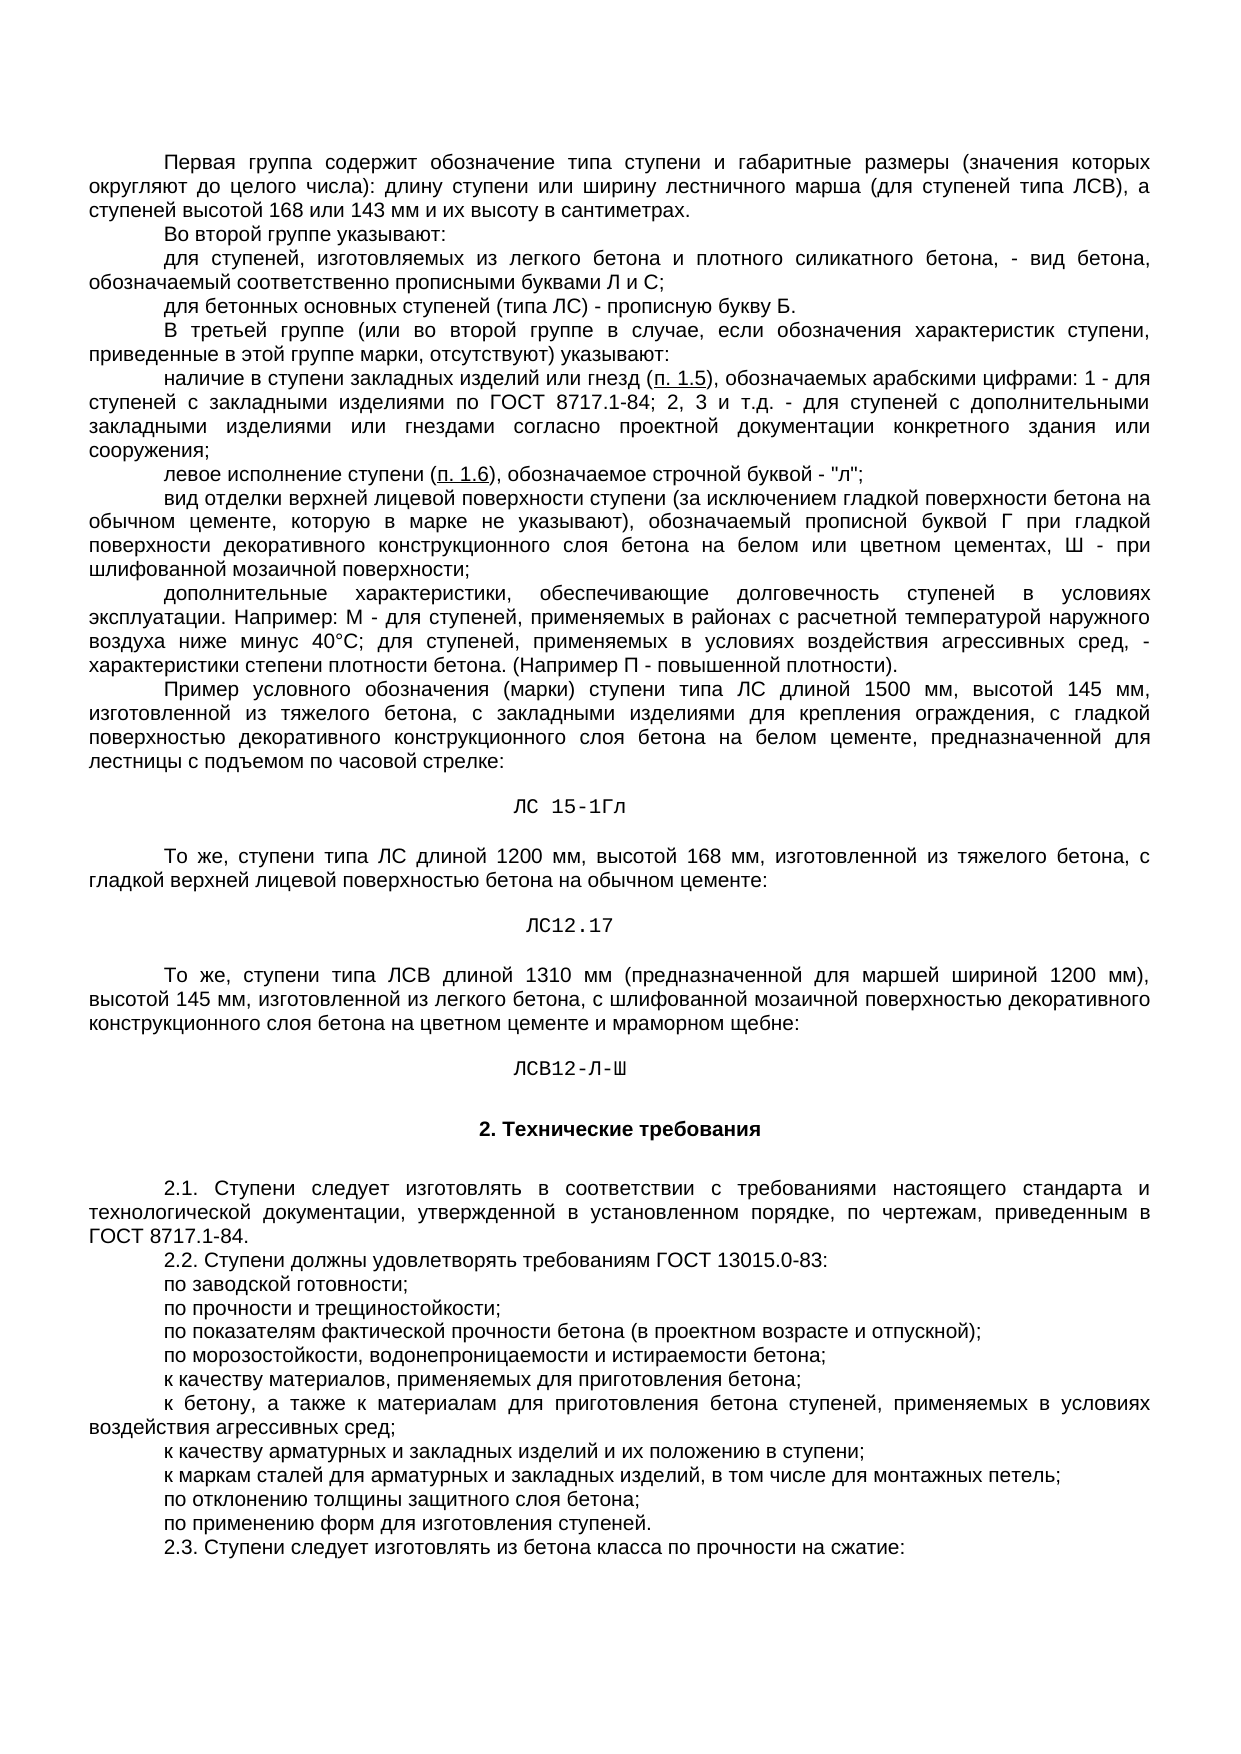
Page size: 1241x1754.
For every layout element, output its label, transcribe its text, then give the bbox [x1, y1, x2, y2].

text То же, ступени типа ЛСВ длиной 1310 мм (предназначенной для маршей шириной 1200 мм), высотой 145 мм, изготовленной из легкого бетона, с шлифованной мозаичной поверхностью декоративного конструкционного слоя бетона на цветном цементе и мраморном щебне: [88, 963, 1152, 1034]
text ЛС 15-1Гл [88, 797, 1152, 820]
text по заводской готовности; [88, 1271, 1152, 1295]
text ЛС12.17 [88, 915, 1152, 939]
text То же, ступени типа ЛС длиной 1200 мм, высотой 168 мм, изготовленной из тяжелого бетона, с гладкой верхней лицевой поверхностью бетона на обычном цементе: [88, 844, 1152, 892]
text вид отделки верхней лицевой поверхности ступени (за исключением гладкой поверхности бетона на обычном цементе, которую в марке не указывают), обозначаемый прописной буквой Г при гладкой поверхности декоративного конструкционного слоя бетона на белом или цветном цементах, Ш - при шлифованной мозаичной поверхности; [88, 485, 1152, 581]
text 2.1. Ступени следует изготовлять в соответствии с требованиями настоящего стандарта и технологической документации, утвержденной в установленном порядке, по чертежам, приведенным в ГОСТ 8717.1-84. [88, 1176, 1152, 1247]
text Пример условного обозначения (марки) ступени типа ЛС длиной 1500 мм, высотой 145 мм, изготовленной из тяжелого бетона, с закладными изделиями для крепления ограждения, с гладкой поверхностью декоративного конструкционного слоя бетона на белом цементе, предназначенной для лестницы с подъемом по часовой стрелке: [88, 677, 1152, 773]
text к бетону, а также к материалам для приготовления бетона ступеней, применяемых в условиях воздействия агрессивных сред; [88, 1391, 1152, 1439]
text по применению форм для изготовления ступеней. [88, 1511, 1152, 1535]
text по прочности и трещиностойкости; [88, 1295, 1152, 1319]
text по морозостойкости, водонепроницаемости и истираемости бетона; [88, 1343, 1152, 1367]
text 2.2. Ступени должны удовлетворять требованиям ГОСТ 13015.0-83: [88, 1247, 1152, 1271]
text В третьей группе (или во второй группе в случае, если обозначения характеристик ступени, приведенные в этой группе марки, отсутствуют) указывают: [88, 318, 1152, 366]
text наличие в ступени закладных изделий или гнезд (п. 1.5), обозначаемых арабскими цифрами: 1 - для ступеней с закладными изделиями по ГОСТ 8717.1-84; 2, 3 и т.д. - для ступеней с дополнительными закладными изделиями или гнездами согласно проектной документации конкретного здания или сооружения; [88, 366, 1152, 461]
text ЛСВ12-Л-Ш [88, 1058, 1152, 1082]
text по показателям фактической прочности бетона (в проектном возрасте и отпускной); [88, 1319, 1152, 1343]
text по отклонению толщины защитного слоя бетона; [88, 1487, 1152, 1511]
text левое исполнение ступени (п. 1.6), обозначаемое строчной буквой - "л"; [88, 461, 1152, 485]
text для ступеней, изготовляемых из легкого бетона и плотного силикатного бетона, - вид бетона, обозначаемый соответственно прописными буквами Л и С; [88, 246, 1152, 294]
text Во второй группе указывают: [88, 222, 1152, 246]
text к качеству арматурных и закладных изделий и их положению в ступени; [88, 1439, 1152, 1463]
text к маркам сталей для арматурных и закладных изделий, в том числе для монтажных петель; [88, 1463, 1152, 1487]
text 2.3. Ступени следует изготовлять из бетона класса по прочности на сжатие: [88, 1535, 1152, 1559]
text 2. Технические требования [88, 1117, 1152, 1141]
text дополнительные характеристики, обеспечивающие долговечность ступеней в условиях эксплуатации. Например: М - для ступеней, применяемых в районах с расчетной температурой наружного воздуха ниже минус 40°С; для ступеней, применяемых в условиях воздействия агрессивных сред, - характеристики степени плотности бетона. (Например П - повышенной плотности). [88, 581, 1152, 677]
text для бетонных основных ступеней (типа ЛС) - прописную букву Б. [88, 294, 1152, 318]
text к качеству материалов, применяемых для приготовления бетона; [88, 1367, 1152, 1391]
text Первая группа содержит обозначение типа ступени и габаритные размеры (значения которых округляют до целого числа): длину ступени или ширину лестничного марша (для ступеней типа ЛСВ), а ступеней высотой 168 или 143 мм и их высоту в сантиметрах. [88, 150, 1152, 222]
